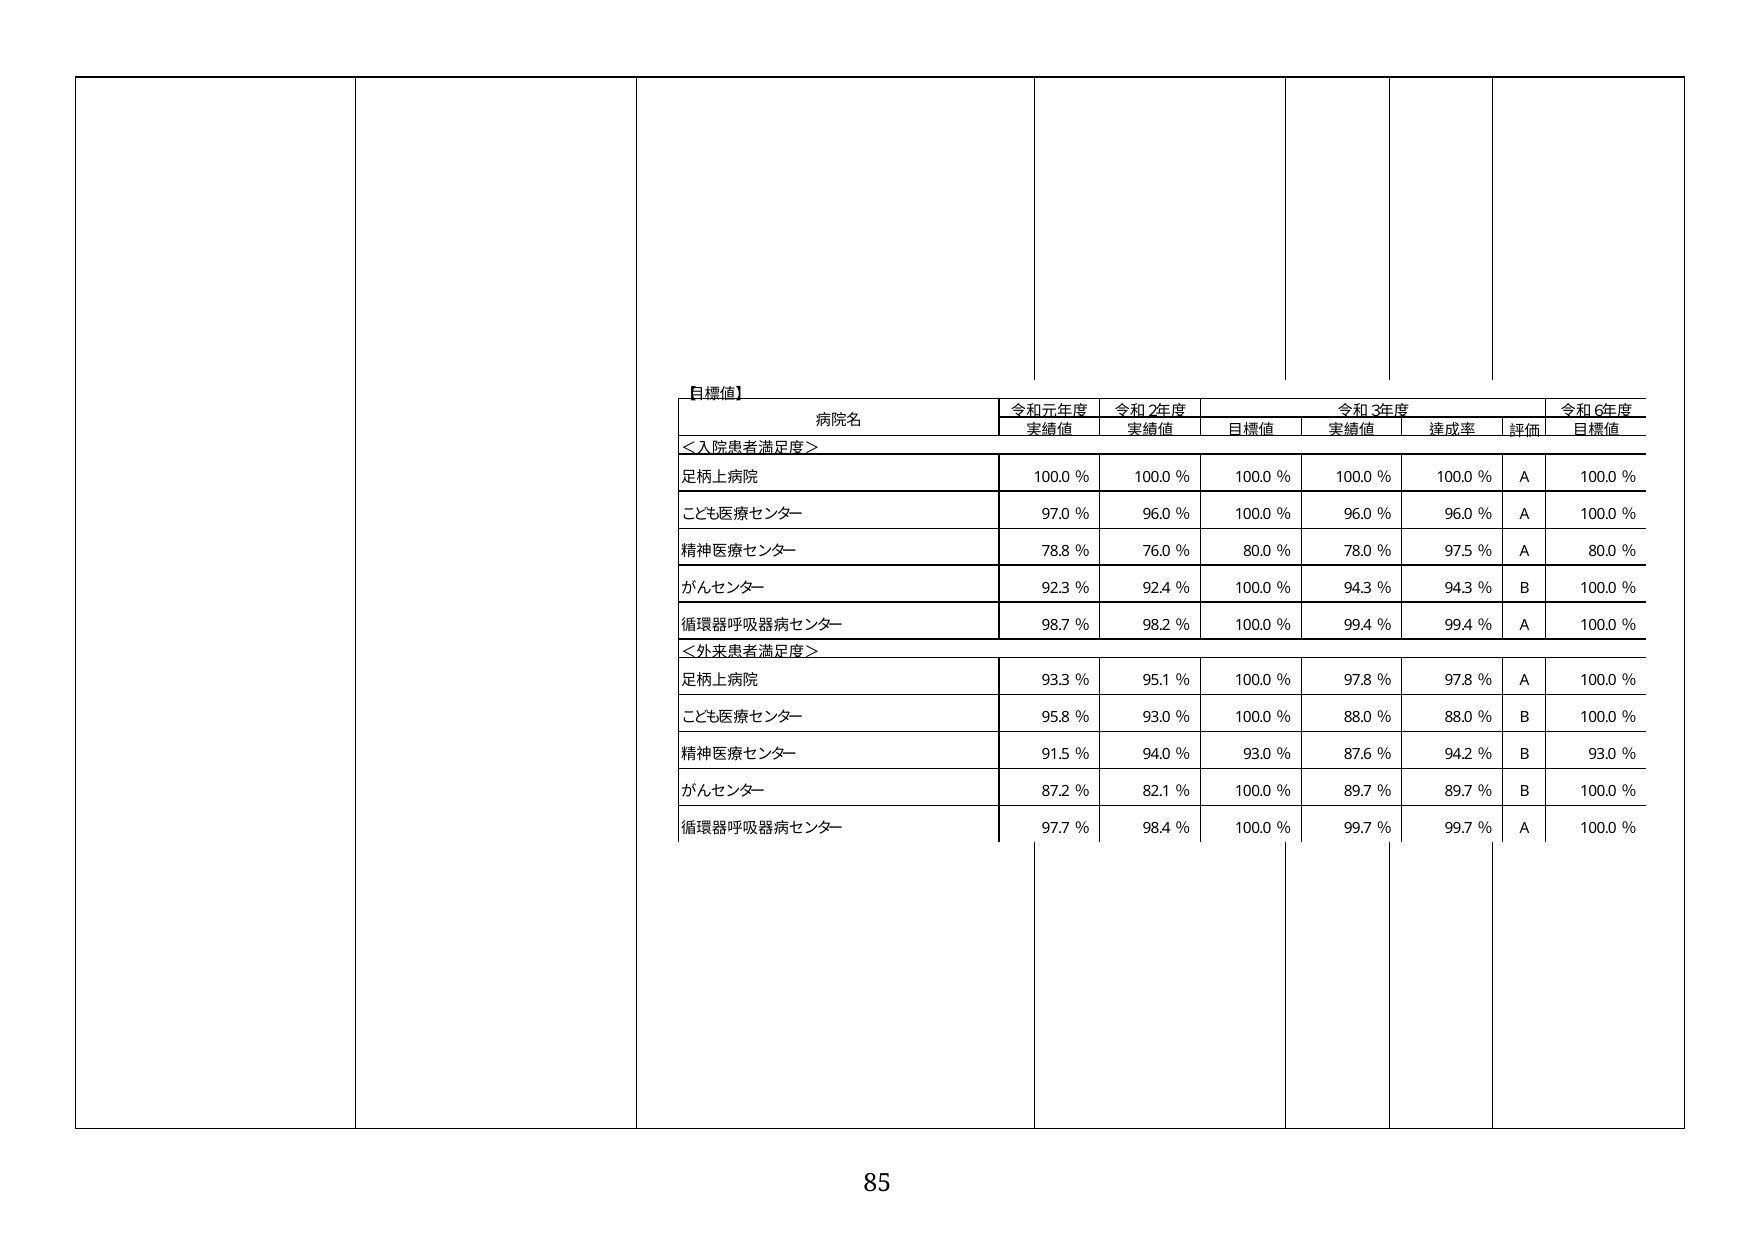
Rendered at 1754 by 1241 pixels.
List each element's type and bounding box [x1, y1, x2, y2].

table_cell [1035, 842, 1285, 1127]
table_cell [1035, 78, 1285, 380]
